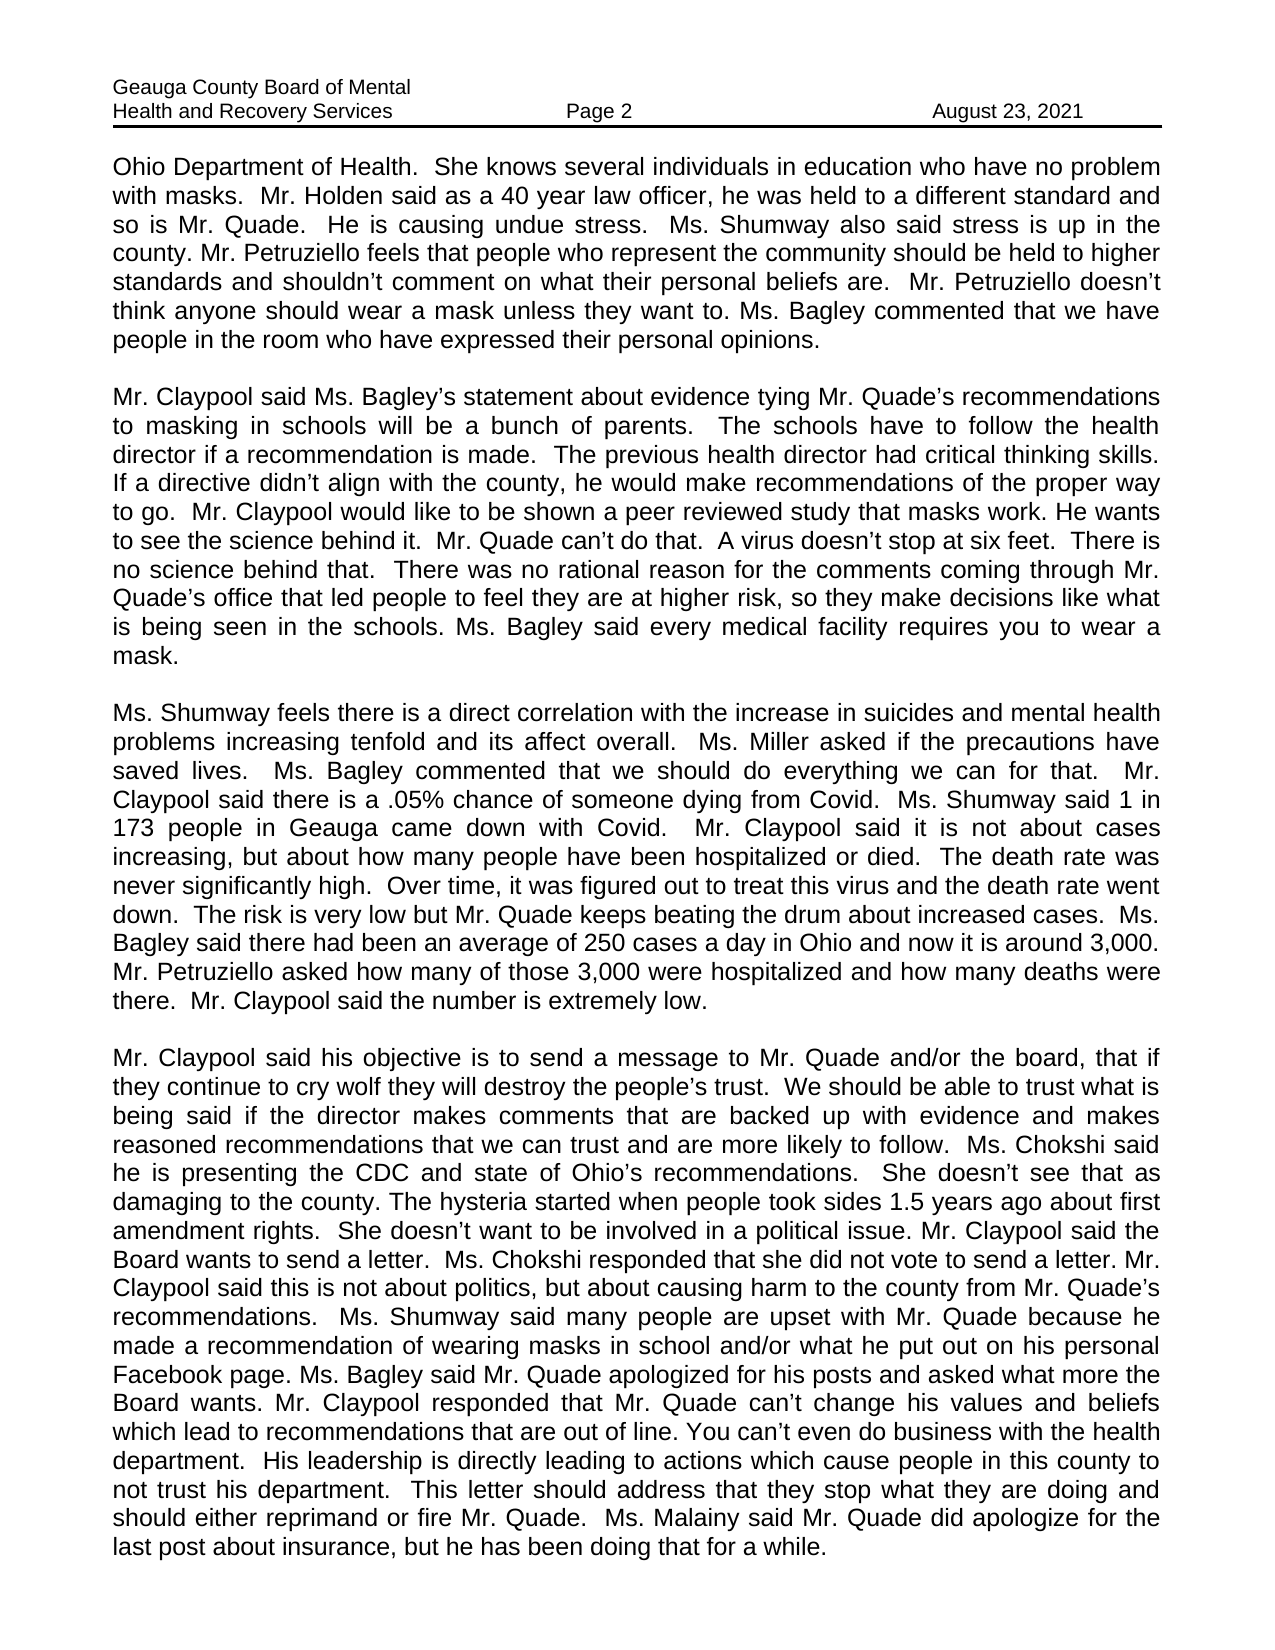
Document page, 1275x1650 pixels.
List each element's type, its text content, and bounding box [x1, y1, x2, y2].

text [112, 152, 1162, 353]
text Ms. Shumway feels there is a direct correlation with the increase in suicides and mental health problems increasing tenfold and its affect overall. Ms. Miller asked if the precautions have saved lives. Ms. Bagley commented that we should do everything we can for that. Mr. Claypool said there is a .05% chance of someone dying from Covid. Ms. Shumway said 1 in 173 people in Geauga came down with Covid. Mr. Claypool said it is not about cases increasing, but about how many people have been hospitalized or died. The death rate was never significantly high. Over time, it was figured out to treat this virus and the death rate went down. The risk is very low but Mr. Quade keeps beating the drum about increased cases. Ms. Bagley said there had been an average of 250 cases a day in Ohio and now it is around 3,000. Mr. Petruziello asked how many of those 3,000 were hospitalized and how many deaths were there. Mr. Claypool said the number is extremely low. [112, 698, 1162, 1014]
text Mr. Claypool said Ms. Bagley’s statement about evidence tying Mr. Quade’s recommendations to masking in schools will be a bunch of parents. The schools have to follow the health director if a recommendation is made. The previous health director had critical thinking skills. If a directive didn’t align with the county, he would make recommendations of the proper way to go. Mr. Claypool would like to be shown a peer reviewed study that masks work. He wants to see the science behind it. Mr. Quade can’t do that. A virus doesn’t stop at six feet. There is no science behind that. There was no rational reason for the comments coming through Mr. Quade’s office that led people to feel they are at higher risk, so they make decisions like what is being seen in the schools. Ms. Bagley said every medical facility requires you to wear a mask. [112, 382, 1162, 669]
text Mr. Claypool said his objective is to send a message to Mr. Quade and/or the board, that if they continue to cry wolf they will destroy the people’s trust. We should be able to trust what is being said if the director makes comments that are backed up with evidence and makes reasoned recommendations that we can trust and are more likely to follow. Ms. Chokshi said he is presenting the CDC and state of Ohio’s recommendations. She doesn’t see that as damaging to the county. The hysteria started when people took sides 1.5 years ago about first amendment rights. She doesn’t want to be involved in a political issue. Mr. Claypool said the Board wants to send a letter. Ms. Chokshi responded that she did not vote to send a letter. Mr. Claypool said this is not about politics, but about causing harm to the county from Mr. Quade’s recommendations. Ms. Shumway said many people are upset with Mr. Quade because he made a recommendation of wearing masks in school and/or what he put out on his personal Facebook page. Ms. Bagley said Mr. Quade apologized for his posts and asked what more the Board wants. Mr. Claypool responded that Mr. Quade can’t change his values and beliefs which lead to recommendations that are out of line. You can’t even do business with the health department. His leadership is directly leading to actions which cause people in this county to not trust his department. This letter should address that they stop what they are doing and should either reprimand or fire Mr. Quade. Ms. Malainy said Mr. Quade did apologize for the last post about insurance, but he has been doing that for a while. [112, 1043, 1162, 1561]
